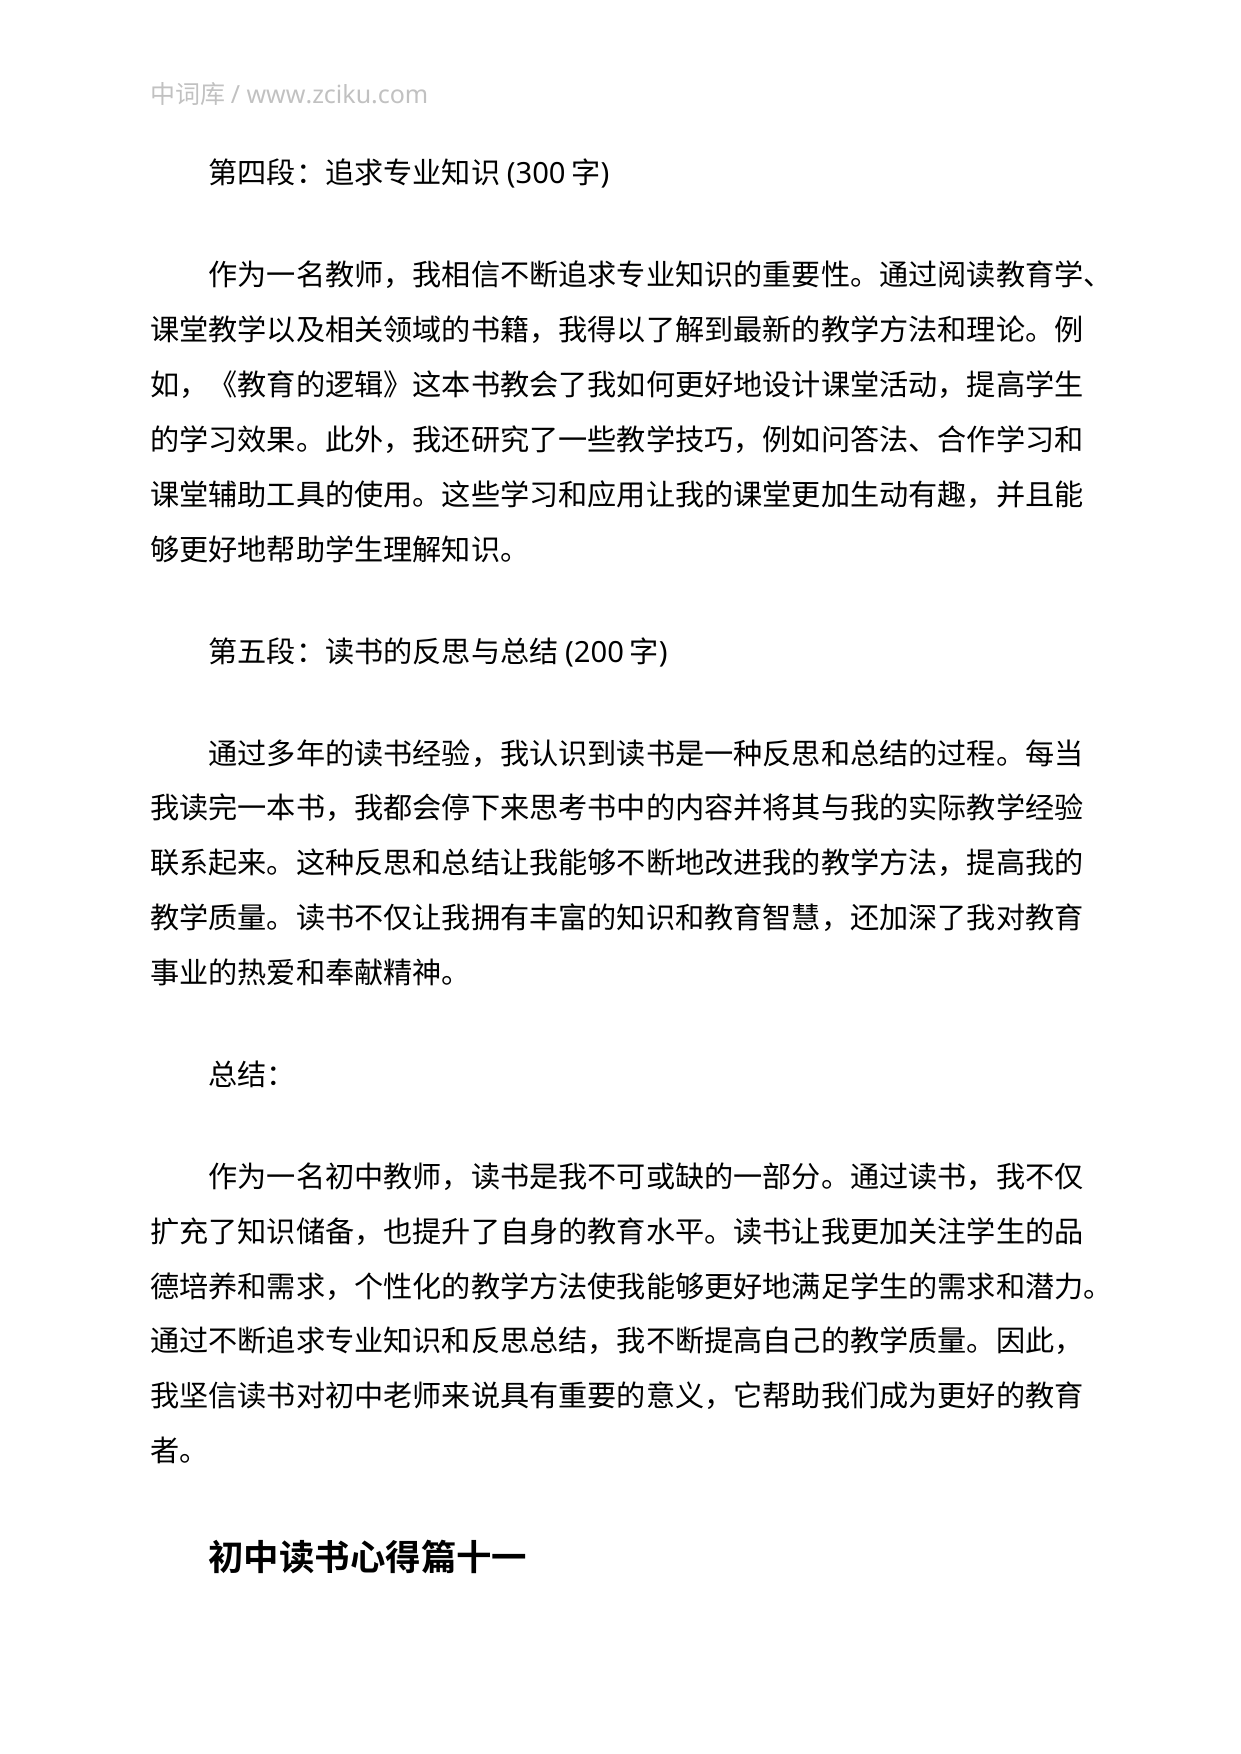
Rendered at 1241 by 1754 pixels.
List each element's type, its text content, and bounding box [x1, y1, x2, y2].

text 第四段：追求专业知识 (300字) [150, 150, 1090, 192]
text 作为一名教师，我相信不断追求专业知识的重要性。通过阅读教育学、课堂教学以及相关领域的书籍，我得以了解到最新的教学方法和理论。例如，《教育的逻辑》这本书教会了我如何更好地设计课堂活动，提高学生的学习效果。此外，我还研究了一些教学技巧，例如问答法、合作学习和课堂辅助工具的使用。这些学习和应用让我的课堂更加生动有趣，并且能够更好地帮助学生理解知识。 [150, 252, 1090, 569]
text 初中读书心得篇十一 [150, 1529, 1090, 1581]
text 总结： [150, 1052, 1090, 1094]
text 第五段：读书的反思与总结 (200字) [150, 628, 1090, 671]
text 通过多年的读书经验，我认识到读书是一种反思和总结的过程。每当我读完一本书，我都会停下来思考书中的内容并将其与我的实际教学经验联系起来。这种反思和总结让我能够不断地改进我的教学方法，提高我的教学质量。读书不仅让我拥有丰富的知识和教育智慧，还加深了我对教育事业的热爱和奉献精神。 [150, 730, 1090, 992]
text 作为一名初中教师，读书是我不可或缺的一部分。通过读书，我不仅扩充了知识储备，也提升了自身的教育水平。读书让我更加关注学生的品德培养和需求，个性化的教学方法使我能够更好地满足学生的需求和潜力。通过不断追求专业知识和反思总结，我不断提高自己的教学质量。因此，我坚信读书对初中老师来说具有重要的意义，它帮助我们成为更好的教育者。 [150, 1153, 1090, 1470]
